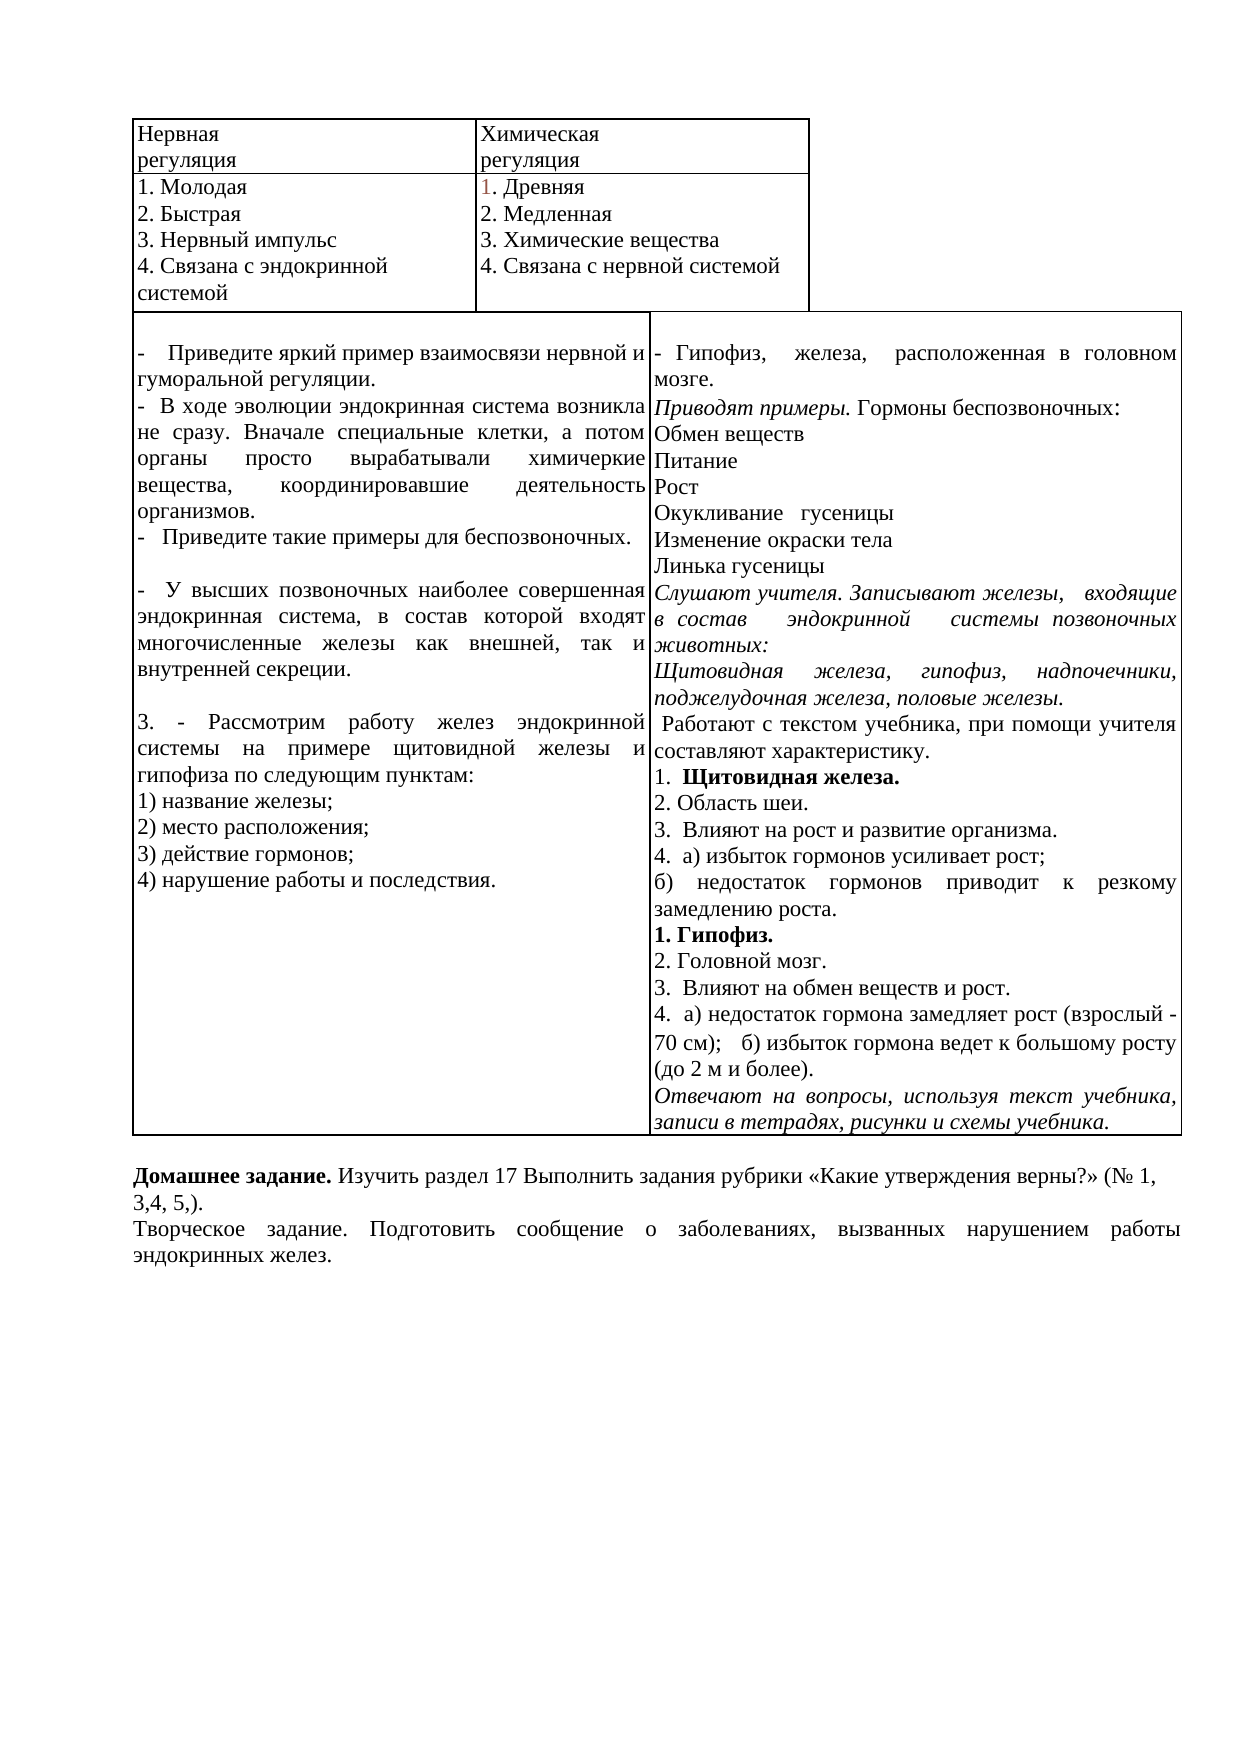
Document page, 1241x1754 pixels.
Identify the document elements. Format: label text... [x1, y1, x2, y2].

table_cell - Гипофиз, железа, расположенная в головном мозге. Приводят примеры. Гормоны беспозвоночных: Обмен веществ Питание Рост Окукливание гусеницы Изменение окраски тела Линька гусеницы Слушают учителя. Записывают железы, входящие в состав эндокринной системы позвоночных животных: Щитовидная железа, гипофиз, надпочечники, поджелудочная железа, половые железы. Работают с текстом учебника, при помощи учителя составляют характеристику. 1. Щитовидная железа. 2. Область шеи. 3. Влияют на рост и развитие организма. 4. а) избыток гормонов усиливает рост; б) недостаток гормонов приводит к резкому замедлению роста. 1. Гипофиз. 2. Головной мозг. 3. Влияют на обмен веществ и рост. 4. а) недостаток гормона замедляет рост (взрослый - 70 см); б) избыток гормона ведет к большому росту (до 2 м и более). Отвечают на вопросы, используя текст учебника, записи в тетрадях, рисунки и схемы учебника. [651, 312, 1181, 1134]
text Домашнее задание. Изучить раздел 17 Выполнить задания рубрики «Какие утверждения верны?» (№ 1, 3,4, 5,). [133, 1162, 1181, 1215]
table_cell - Приведите яркий пример взаимосвязи нервной и гуморальной регуляции. - В ходе эволюции эндокринная система возникла не сразу. Вначале специальные клетки, а потом органы просто вырабатывали химичеркие вещества, координировавшие деятельность организмов. - Приведите такие примеры для беспозвоночных. - У высших позвоночных наиболее совершенная эндокринная система, в состав которой входят многочисленные железы как внешней, так и внутренней секреции. 3. - Рассмотрим работу желез эндокринной системы на примере щитовидной железы и гипофиза по следующим пунктам: 1) название железы; 2) место расположения; 3) действие гормонов; 4) нарушение работы и последствия. [134, 313, 649, 1134]
table_cell 1. Молодая 2. Быстрая 3. Нервный импульс 4. Связана с эндокринной системой [134, 174, 475, 311]
text Творческое задание. Подготовить сообщение о заболеваниях, вызванных нарушением работы эндокринных желез. [133, 1215, 1181, 1268]
table_cell 1. Древняя 2. Медленная 3. Химические вещества 4. Связана с нервной системой [477, 174, 808, 311]
